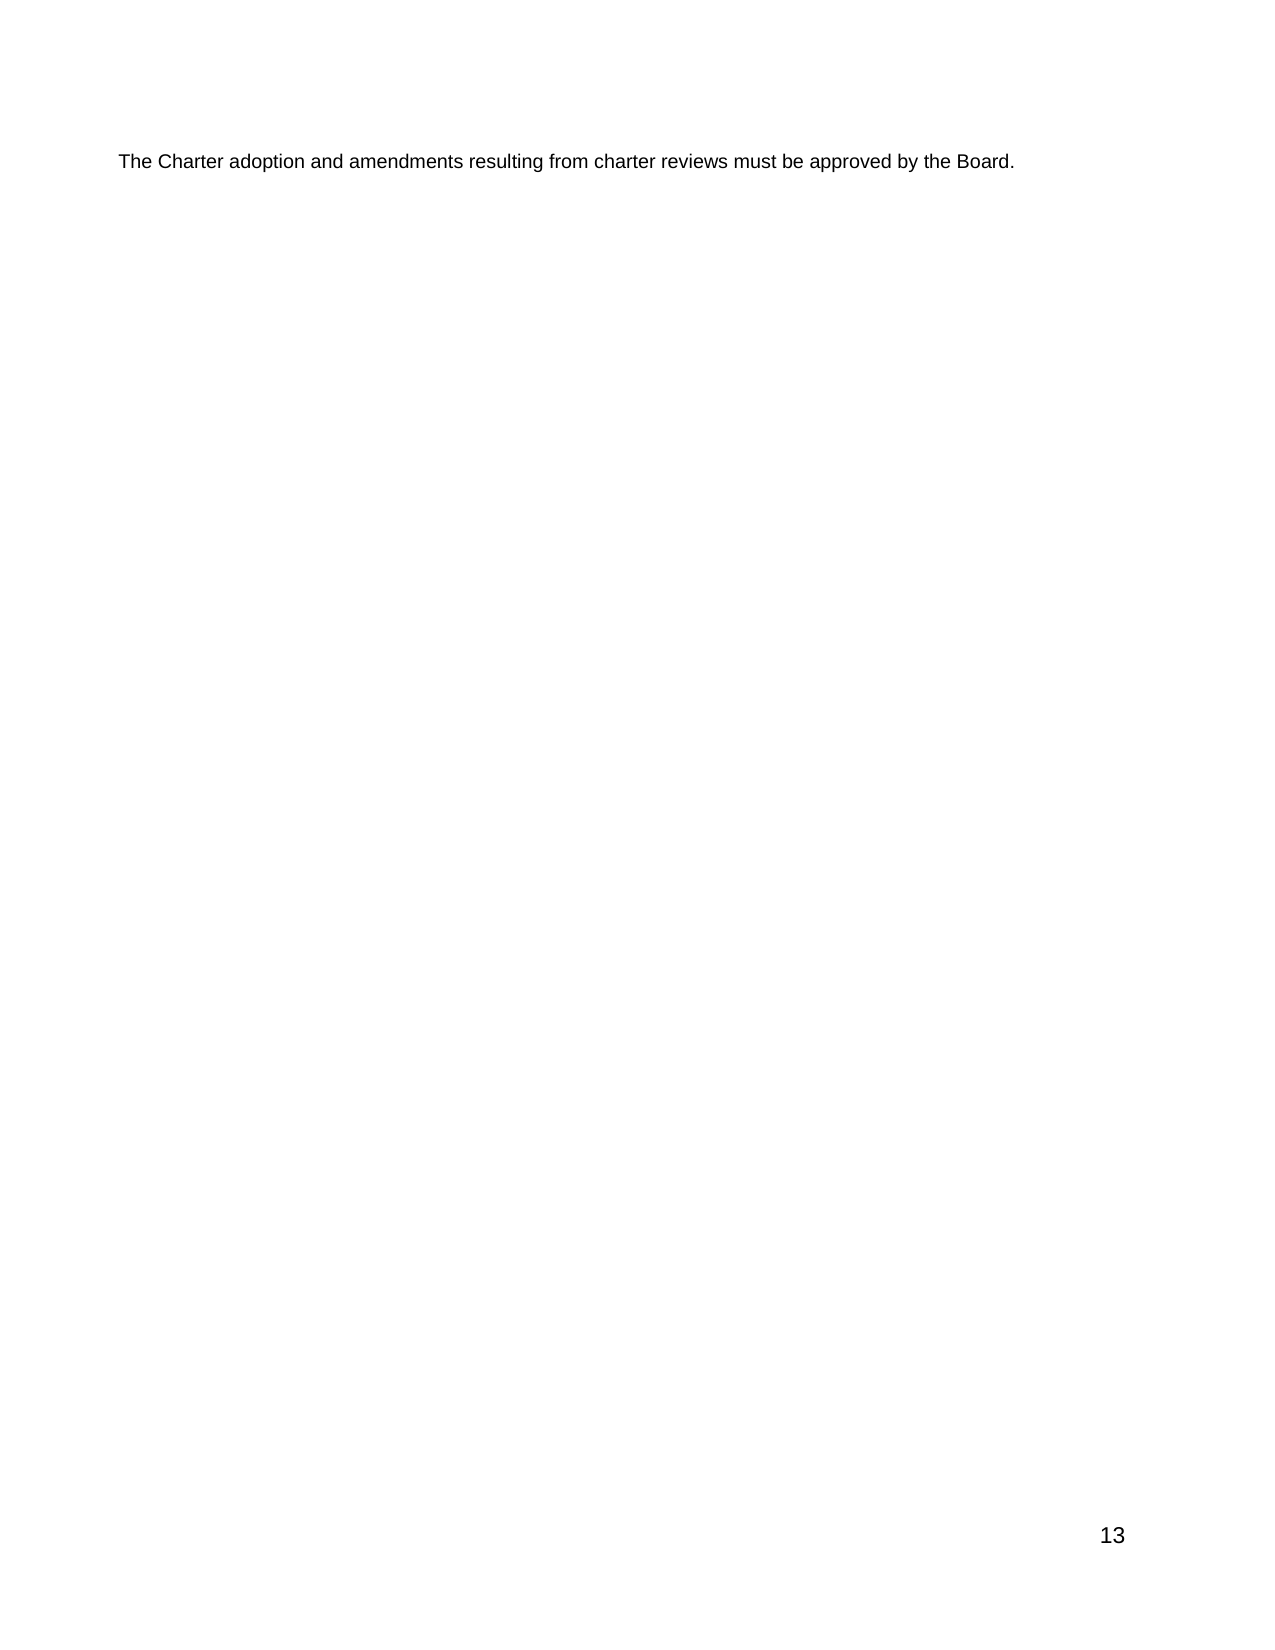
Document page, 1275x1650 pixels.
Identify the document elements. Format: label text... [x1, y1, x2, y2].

text The Charter adoption and amendments resulting from charter reviews must be approved by the Board. [118, 150, 1098, 173]
